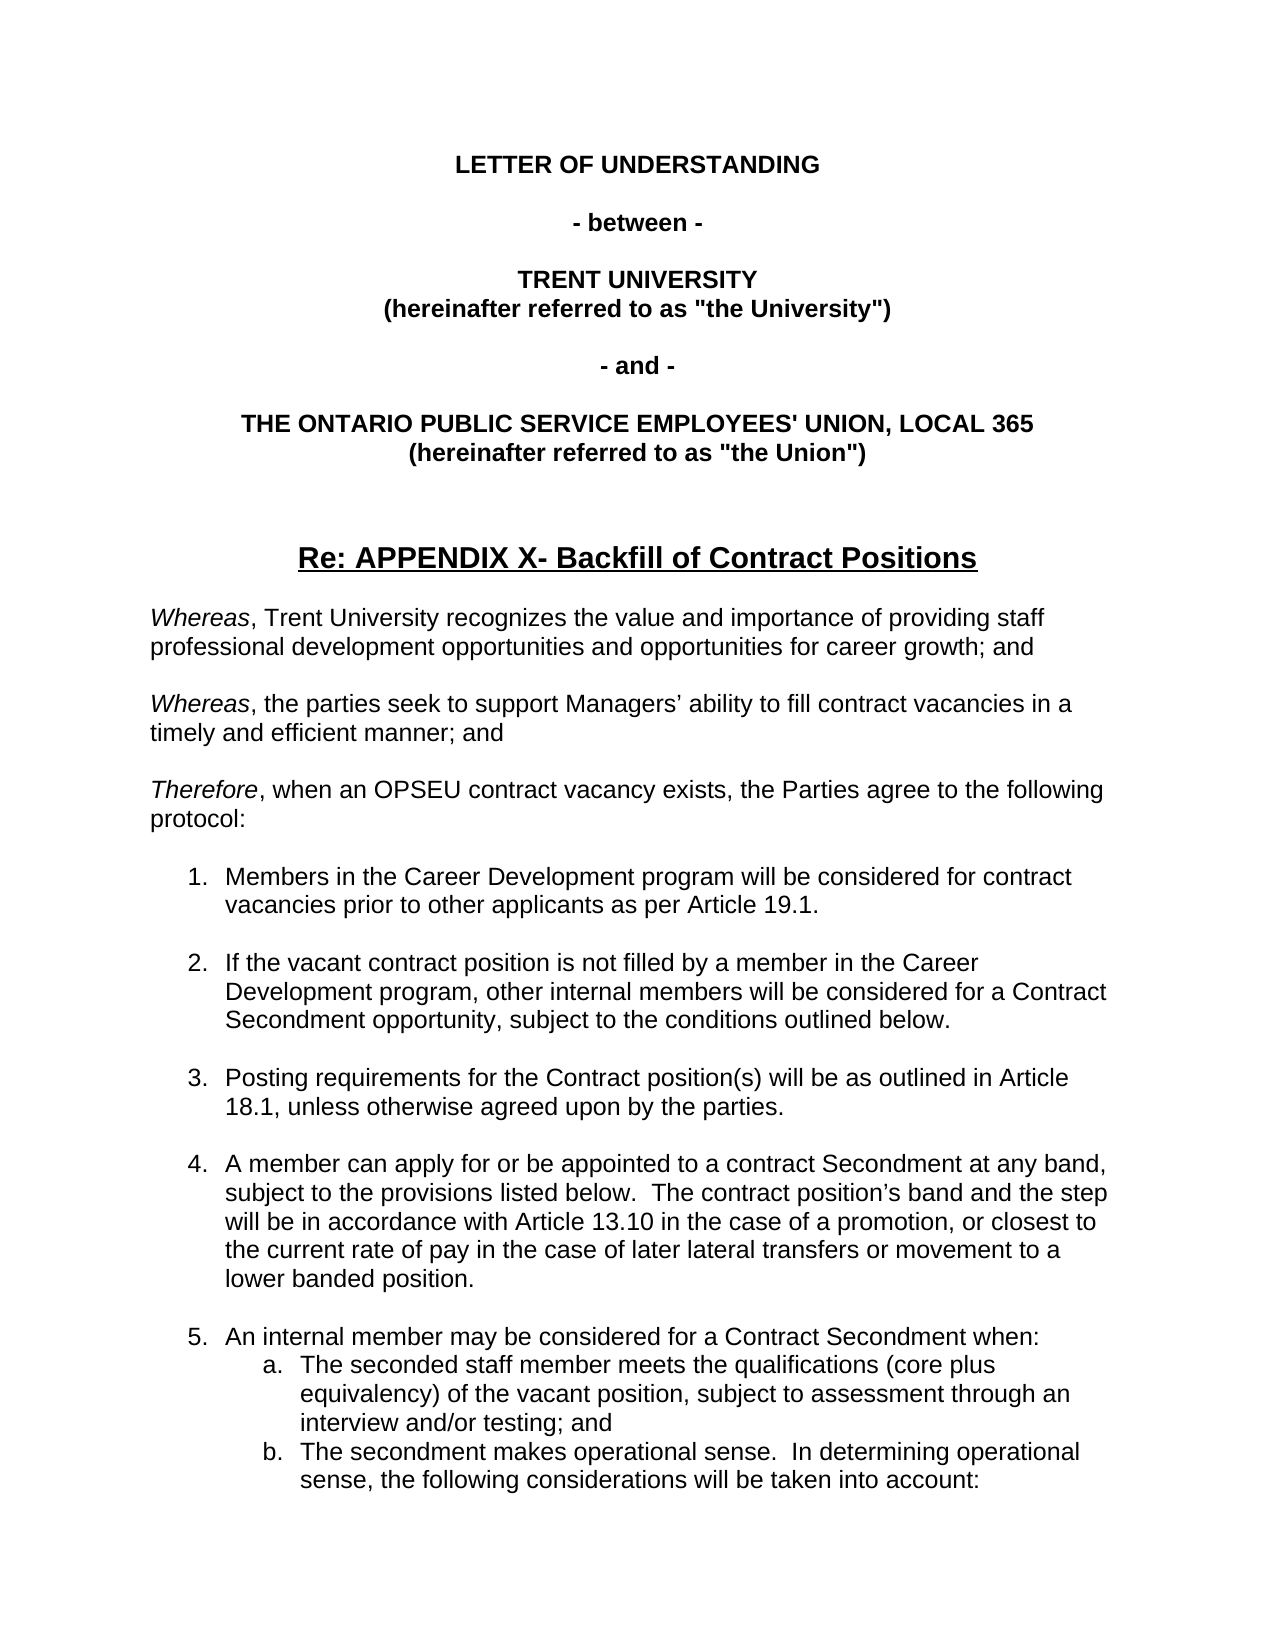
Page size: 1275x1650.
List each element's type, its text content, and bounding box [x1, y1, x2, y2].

text (hereinafter referred to as "the University") [150, 294, 1125, 322]
list An internal member may be considered for a Contract Secondment when: [187, 1322, 1125, 1351]
text - and - [150, 351, 1125, 380]
list The seconded staff member meets the qualifications (core plus equivalency) of the vacant position, subject to assessment through an interview and/or testing; and [262, 1351, 1125, 1437]
list A member can apply for or be appointed to a contract Secondment at any band, subject to the provisions listed below. The contract position’s band and the step will be in accordance with Article 13.10 in the case of a promotion, or closest to the current rate of pay in the case of later lateral transfers or movement to a lower banded position. [187, 1149, 1125, 1293]
text TRENT UNIVERSITY [150, 265, 1125, 294]
text Whereas, Trent University recognizes the value and importance of providing staff professional development opportunities and opportunities for career growth; and [150, 603, 1125, 661]
text - between - [150, 207, 1125, 236]
list Members in the Career Development program will be considered for contract vacancies prior to other applicants as per Article 19.1. [187, 862, 1125, 919]
text (hereinafter referred to as "the Union") [150, 437, 1125, 466]
text THE ONTARIO PUBLIC SERVICE EMPLOYEES' UNION, LOCAL 365 [150, 409, 1125, 437]
list Posting requirements for the Contract position(s) will be as outlined in Article 18.1, unless otherwise agreed upon by the parties. [187, 1063, 1125, 1121]
subtitle Re: APPENDIX X- Backfill of Contract Positions [150, 540, 1125, 575]
text Whereas, the parties seek to support Managers’ ability to fill contract vacancies in a timely and efficient manner; and [150, 689, 1125, 747]
text LETTER OF UNDERSTANDING [150, 150, 1125, 179]
text Therefore, when an OPSEU contract vacancy exists, the Parties agree to the following protocol: [150, 776, 1125, 833]
list The secondment makes operational sense. In determining operational sense, the following considerations will be taken into account: [262, 1437, 1125, 1494]
list If the vacant contract position is not filled by a member in the Career Development program, other internal members will be considered for a Contract Secondment opportunity, subject to the conditions outlined below. [187, 948, 1125, 1034]
